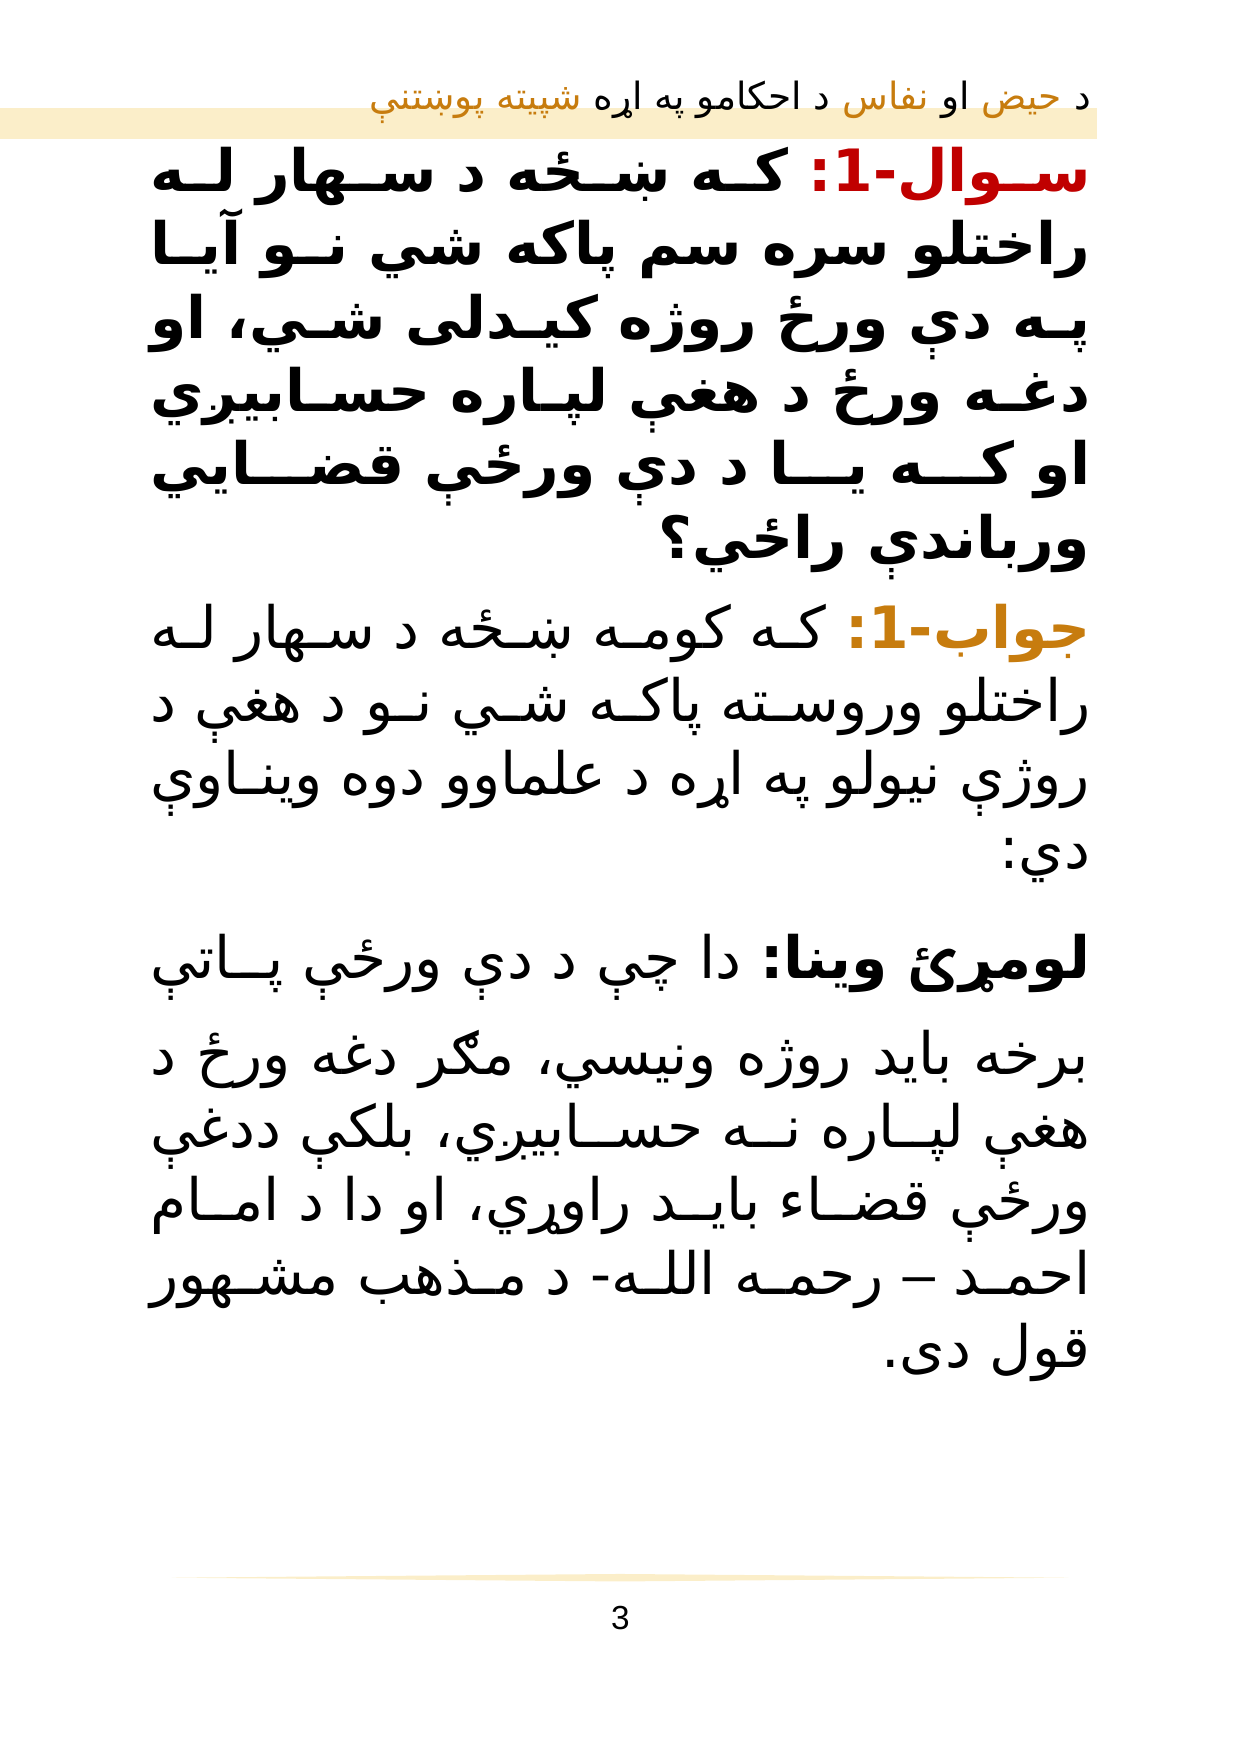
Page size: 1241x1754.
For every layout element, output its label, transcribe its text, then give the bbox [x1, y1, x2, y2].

text جواب-1: که کومه ښځه د سهار له راختلو وروسته پاکه شي نو د هغې د روژې نيولو په اړه د علماوو دوه ویناوې دي: [150, 594, 1090, 882]
text لومړئ وینا: دا چې د دې ورځې پاتې برخه باید روژه ونیسي، مګر دغه ورځ د هغې لپاره نه حسابیږي، بلکې ددغې ورځې قضاء باید راوړي، او دا د امام احمد – رحمه الله- د مذهب مشهور قول دی. [150, 904, 1090, 1382]
text سوال-1: که ښځه د سهار له راختلو سره سم پاکه شي نو آیا په دې ورځ روژه کیدلی شي، او دغه ورځ د هغې لپاره حسابیږي او که یا د دې ورځې قضایي ورباندې راځي؟ [150, 137, 1090, 572]
